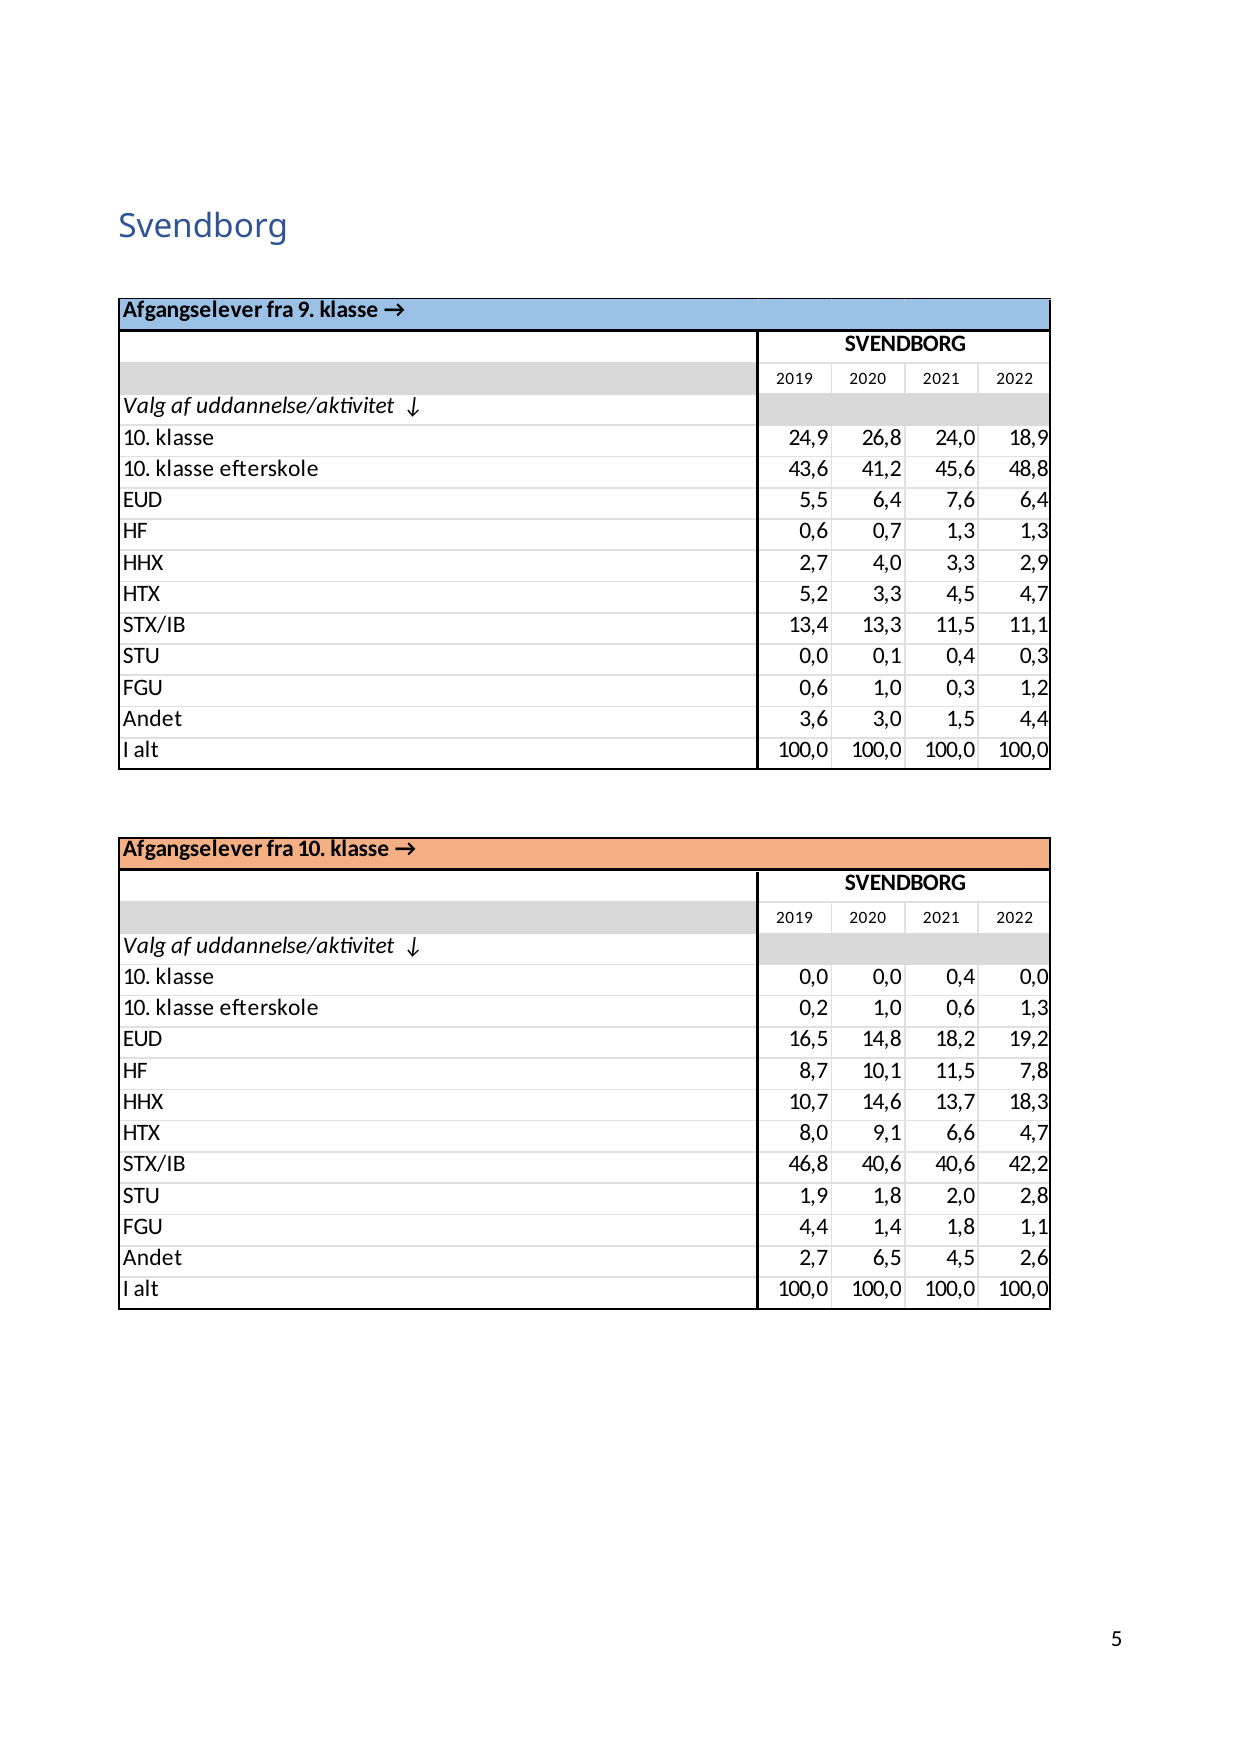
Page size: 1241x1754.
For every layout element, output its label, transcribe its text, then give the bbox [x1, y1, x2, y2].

subtitle Svendborg [118, 202, 1122, 248]
